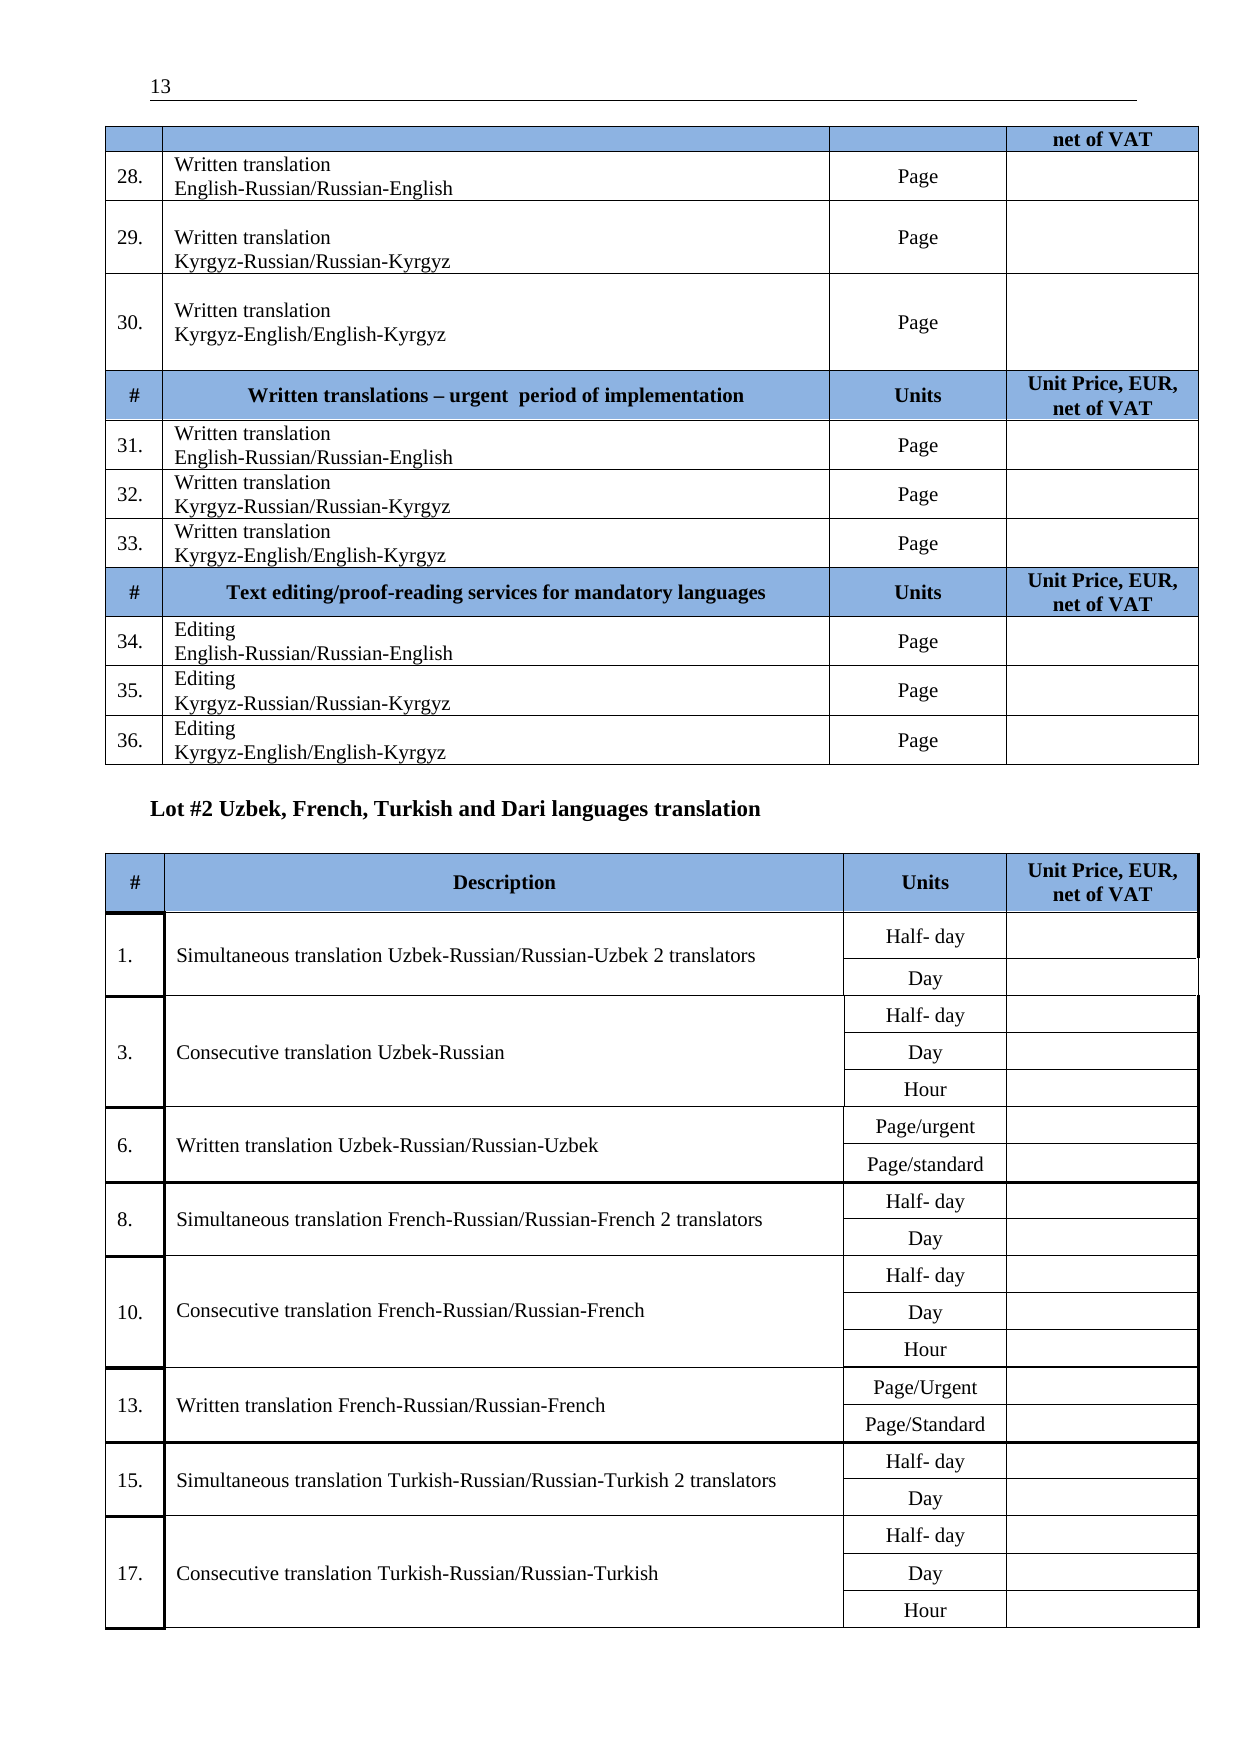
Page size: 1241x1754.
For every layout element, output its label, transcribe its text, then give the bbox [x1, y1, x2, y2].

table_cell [1007, 127, 1198, 151]
table_cell # [106, 568, 162, 616]
table_cell Page/standard [844, 1144, 1006, 1181]
table_cell Page [830, 666, 1006, 714]
table_cell Page/Urgent [844, 1368, 1006, 1404]
table_cell Written translations – urgent period of implementation [163, 371, 829, 419]
table_cell [106, 1444, 163, 1515]
table_cell [1007, 1516, 1197, 1552]
table_cell [1007, 470, 1198, 518]
table_cell Editing Kyrgyz-Russian/Russian-Kyrgyz [163, 666, 829, 714]
table_cell [106, 1518, 163, 1627]
table_cell Hour [844, 1591, 1006, 1627]
table_cell Written translation Kyrgyz-English/English-Kyrgyz [163, 274, 829, 370]
table_cell Hour [845, 1070, 1006, 1106]
table_cell Day [844, 1293, 1006, 1329]
table_cell Half- day [844, 1444, 1006, 1478]
table_cell Half- day [844, 1256, 1006, 1292]
table_cell [1007, 1033, 1197, 1069]
table_cell Half- day [844, 1516, 1006, 1552]
table_cell [1007, 519, 1198, 567]
table_cell Day [844, 1479, 1006, 1515]
table_cell Written translation Kyrgyz-English/English-Kyrgyz [163, 519, 829, 567]
table_cell Page [830, 716, 1006, 764]
table_cell Editing Kyrgyz-English/English-Kyrgyz [163, 716, 829, 764]
table_cell Units [830, 568, 1006, 616]
table_cell Page [830, 519, 1006, 567]
table_cell [1007, 617, 1198, 665]
table_cell Simultaneous translation French-Russian/Russian-French 2 translators [166, 1184, 843, 1255]
table_cell [1007, 1405, 1197, 1441]
table_cell [1007, 1479, 1197, 1515]
table_cell Page [830, 421, 1006, 469]
table_cell [1007, 716, 1198, 764]
table_cell [1007, 1591, 1197, 1627]
table_cell [1007, 913, 1197, 957]
table_cell Written translation Uzbek-Russian/Russian-Uzbek [166, 1107, 843, 1181]
table_cell [1007, 666, 1198, 714]
table_cell Written translation Kyrgyz-Russian/Russian-Kyrgyz [163, 201, 829, 273]
table_cell Written translation French-Russian/Russian-French [166, 1368, 843, 1441]
table_cell [106, 274, 162, 370]
table_header # [106, 854, 164, 911]
table_cell [1007, 1184, 1197, 1218]
table_header Description [165, 854, 843, 911]
table_cell [1007, 995, 1197, 1032]
table_cell Page [830, 470, 1006, 518]
table_cell Written translation Kyrgyz-Russian/Russian-Kyrgyz [163, 470, 829, 518]
table_cell Page [830, 274, 1006, 370]
table_cell Simultaneous translation Turkish-Russian/Russian-Turkish 2 translators [166, 1444, 843, 1515]
table_cell [1007, 1293, 1197, 1329]
table_cell Day [844, 1554, 1006, 1589]
table_header Unit Price, EUR, net of VAT [1007, 854, 1197, 911]
table_cell Consecutive translation Turkish-Russian/Russian-Turkish [166, 1516, 843, 1627]
table_cell [106, 152, 162, 200]
table_cell [1007, 1107, 1197, 1143]
table_cell # [106, 371, 162, 419]
table_cell Text editing/proof-reading services for mandatory languages [163, 568, 829, 616]
table_cell Page [830, 617, 1006, 665]
table_cell [106, 470, 162, 518]
table_cell [106, 1109, 163, 1181]
table_cell Page [830, 152, 1006, 200]
table_cell [106, 915, 163, 994]
table_cell [1007, 1256, 1197, 1292]
table_cell [106, 617, 162, 665]
table_cell [1007, 1330, 1197, 1366]
table_cell [1007, 152, 1198, 200]
table_cell Consecutive translation French-Russian/Russian-French [166, 1256, 843, 1366]
table_cell Half- day [845, 996, 1006, 1032]
table_cell [1007, 958, 1198, 994]
table_cell [1007, 1144, 1197, 1181]
table_cell [1007, 1219, 1197, 1255]
table_cell Half- day [844, 913, 1006, 957]
table_cell Hour [844, 1330, 1006, 1366]
table_cell [1007, 1368, 1197, 1404]
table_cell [163, 127, 829, 151]
table_cell Page [830, 201, 1006, 273]
table_cell [106, 1258, 163, 1366]
table_cell Editing English-Russian/Russian-English [163, 617, 829, 665]
table_cell Half- day [844, 1184, 1006, 1218]
table_cell # [106, 127, 162, 151]
table_cell Page/urgent [844, 1107, 1006, 1143]
table_cell [106, 201, 162, 273]
table_cell Written translation English-Russian/Russian-English [163, 152, 829, 200]
table_cell [106, 421, 162, 469]
table_cell Unit Price, EUR, net of VAT [1007, 568, 1198, 616]
table_cell Written translation English-Russian/Russian-English [163, 421, 829, 469]
table_cell [1007, 421, 1198, 469]
table_cell Unit Price, EUR, net of VAT [1007, 371, 1198, 419]
table_header Units [844, 854, 1006, 911]
table_cell [106, 998, 163, 1106]
table_cell Day [844, 959, 1006, 994]
table_cell Page/Standard [844, 1405, 1006, 1441]
text Lot #2 Uzbek, French, Turkish and Dari languages translation [150, 795, 1137, 821]
table_cell [106, 1370, 163, 1441]
table_cell [1007, 1554, 1197, 1589]
table_cell [106, 1184, 163, 1255]
table_cell Simultaneous translation Uzbek-Russian/Russian-Uzbek 2 translators [166, 913, 843, 994]
table_cell [1007, 1070, 1197, 1106]
table_cell [106, 716, 162, 764]
table_cell [106, 666, 162, 714]
table_cell [106, 519, 162, 567]
table_cell [1007, 201, 1198, 273]
table_cell Consecutive translation Uzbek-Russian [166, 996, 844, 1106]
table_cell Day [845, 1033, 1006, 1069]
table_cell Units [830, 371, 1006, 419]
table_cell Day [844, 1219, 1006, 1255]
table_cell [1007, 274, 1198, 370]
table_cell Units [830, 127, 1006, 151]
table_cell [1007, 1444, 1197, 1478]
